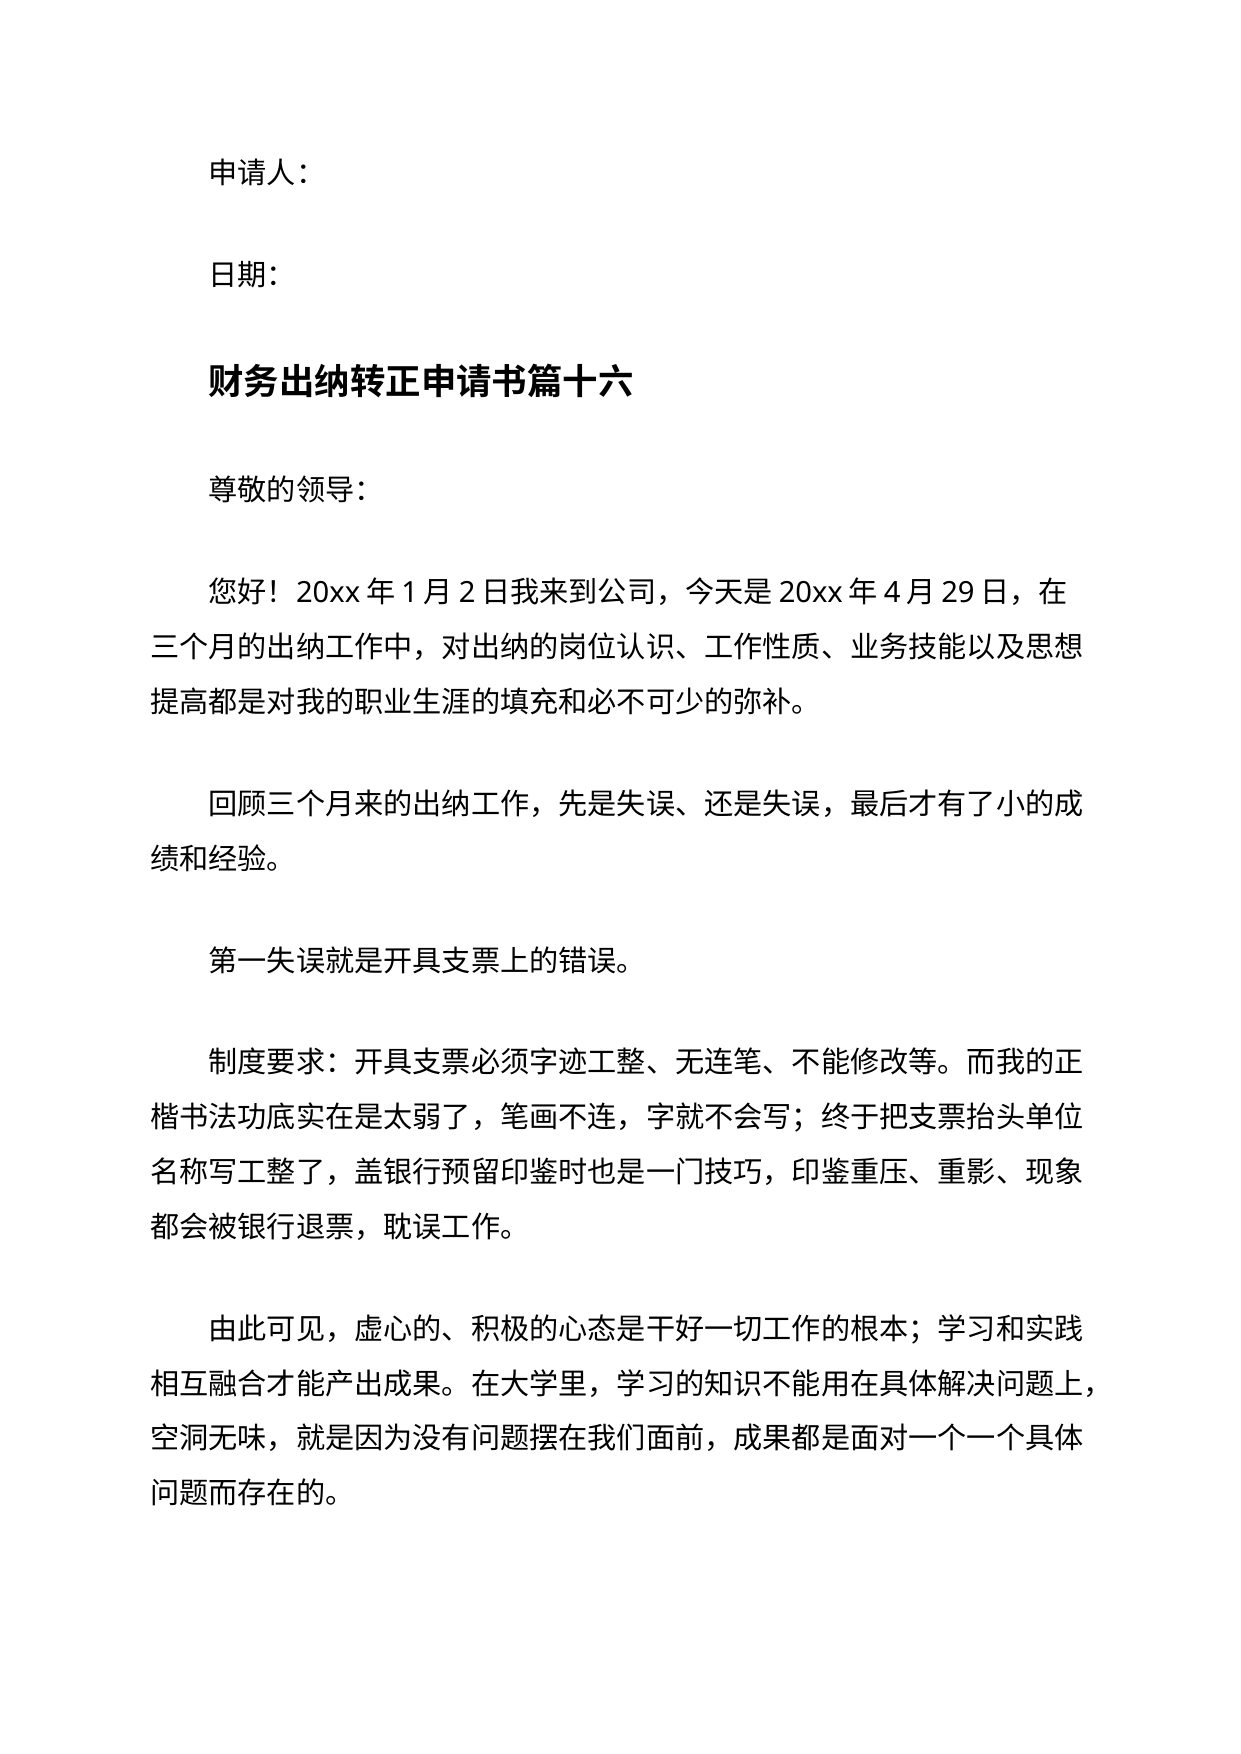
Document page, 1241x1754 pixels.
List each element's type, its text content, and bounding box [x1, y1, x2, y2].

text 回顾三个月来的出纳工作，先是失误、还是失误，最后才有了小的成绩和经验。 [150, 780, 1090, 878]
text 日期： [150, 252, 1090, 294]
text 您好！20xx年1月2日我来到公司，今天是20xx年4月29日，在三个月的出纳工作中，对出纳的岗位认识、工作性质、业务技能以及思想提高都是对我的职业生涯的填充和必不可少的弥补。 [150, 569, 1090, 721]
text 由此可见，虚心的、积极的心态是干好一切工作的根本；学习和实践相互融合才能产出成果。在大学里，学习的知识不能用在具体解决问题上，空洞无味，就是因为没有问题摆在我们面前，成果都是面对一个一个具体问题而存在的。 [150, 1305, 1090, 1512]
text 尊敬的领导： [150, 467, 1090, 509]
text 第一失误就是开具支票上的错误。 [150, 937, 1090, 979]
text 制度要求：开具支票必须字迹工整、无连笔、不能修改等。而我的正楷书法功底实在是太弱了，笔画不连，字就不会写；终于把支票抬头单位名称写工整了，盖银行预留印鉴时也是一门技巧，印鉴重压、重影、现象都会被银行退票，耽误工作。 [150, 1039, 1090, 1246]
text 申请人： [150, 150, 1090, 192]
text 财务出纳转正申请书篇十六 [150, 353, 1090, 405]
